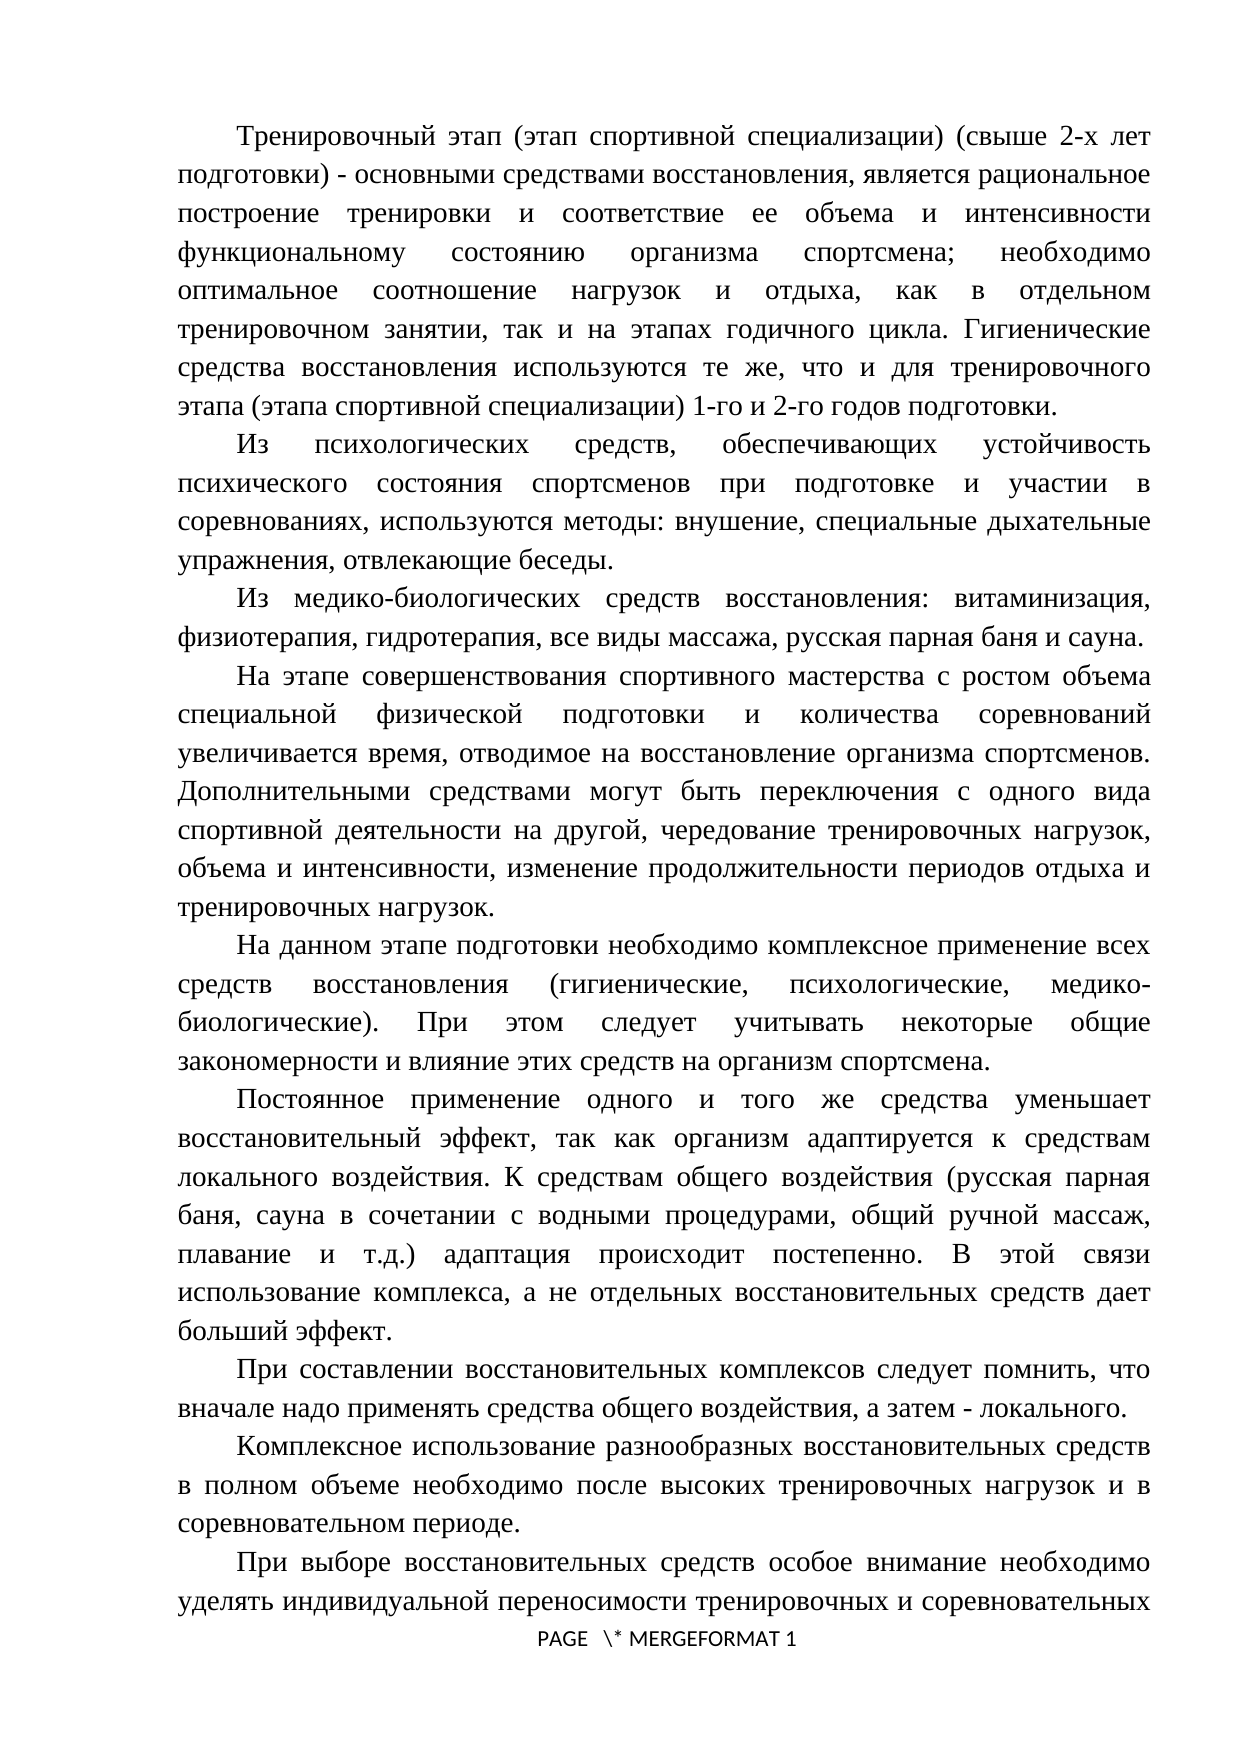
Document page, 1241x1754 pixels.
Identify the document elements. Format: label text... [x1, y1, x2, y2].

text На данном этапе подготовки необходимо комплексное применение всех средств восстановления (гигиенические, психологические, медико-биологические). При этом следует учитывать некоторые общие закономерности и влияние этих средств на организм спортсмена. [177, 927, 1152, 1077]
text При составлении восстановительных комплексов следует помнить, что вначале надо применять средства общего воздействия, а затем - локального. [177, 1351, 1152, 1423]
text Тренировочный этап (этап спортивной специализации) (свыше 2-х лет подготовки) - основными средствами восстановления, является рациональное построение тренировки и соответствие ее объема и интенсивности функциональному состоянию организма спортсмена; необходимо оптимальное соотношение нагрузок и отдыха, как в отдельном тренировочном занятии, так и на этапах годичного цикла. Гигиенические средства восстановления используются те же, что и для тренировочного этапа (этапа спортивной специализации) 1-го и 2-го годов подготовки. [177, 118, 1152, 421]
text Из медико-биологических средств восстановления: витаминизация, физиотерапия, гидротерапия, все виды массажа, русская парная баня и сауна. [177, 581, 1152, 653]
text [177, 1544, 1152, 1616]
text Комплексное использование разнообразных восстановительных средств в полном объеме необходимо после высоких тренировочных нагрузок и в соревновательном периоде. [177, 1428, 1152, 1539]
text Из психологических средств, обеспечивающих устойчивость психического состояния спортсменов при подготовке и участии в соревнованиях, используются методы: внушение, специальные дыхательные упражнения, отвлекающие беседы. [177, 426, 1152, 576]
text На этапе совершенствования спортивного мастерства с ростом объема специальной физической подготовки и количества соревнований увеличивается время, отводимое на восстановление организма спортсменов. Дополнительными средствами могут быть переключения с одного вида спортивной деятельности на другой, чередование тренировочных нагрузок, объема и интенсивности, изменение продолжительности периодов отдыха и тренировочных нагрузок. [177, 658, 1152, 922]
text Постоянное применение одного и того же средства уменьшает восстановительный эффект, так как организм адаптируется к средствам локального воздействия. К средствам общего воздействия (русская парная баня, сауна в сочетании с водными процедурами, общий ручной массаж, плавание и т.д.) адаптация происходит постепенно. В этой связи использование комплекса, а не отдельных восстановительных средств дает больший эффект. [177, 1082, 1152, 1346]
